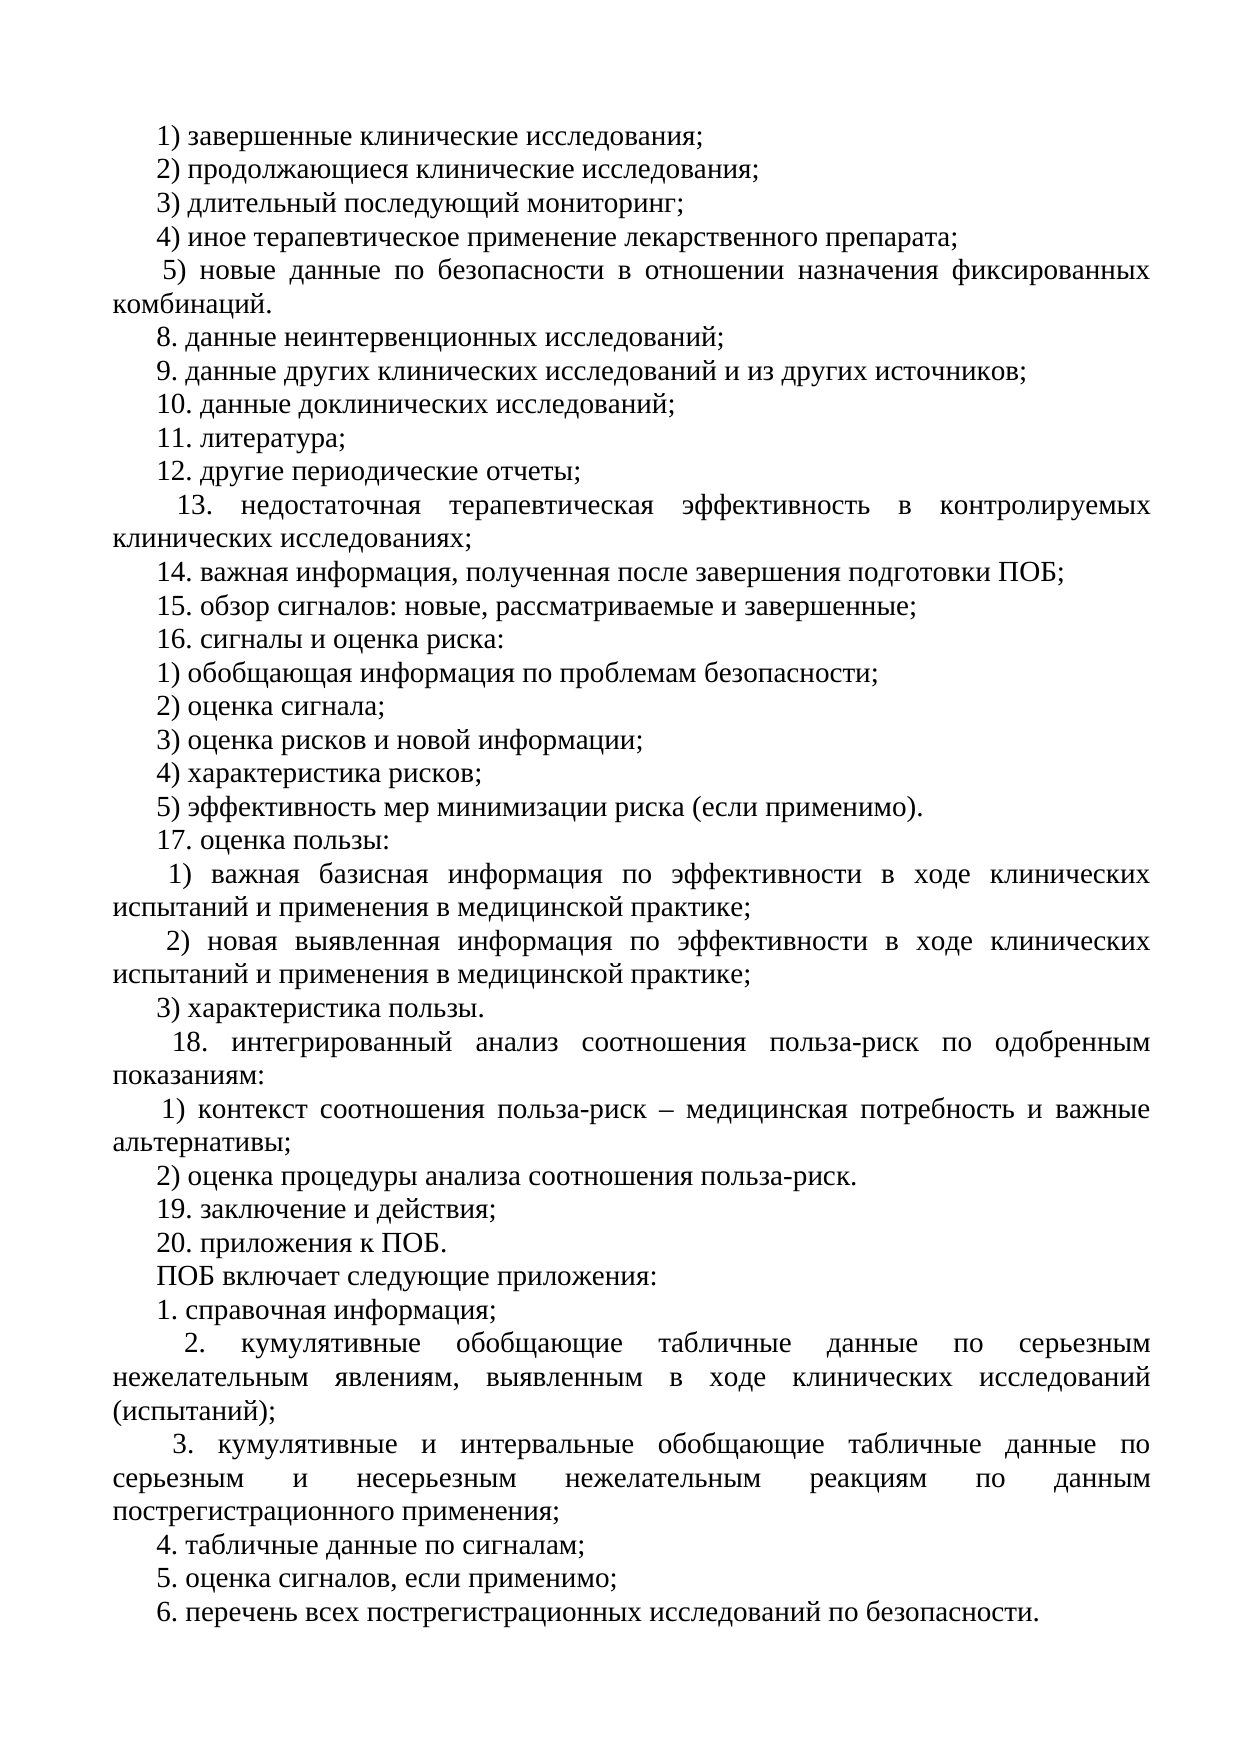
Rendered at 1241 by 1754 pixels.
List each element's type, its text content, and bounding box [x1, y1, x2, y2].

text 4) иное терапевтическое применение лекарственного препарата; [112, 219, 1152, 252]
text 1) важная базисная информация по эффективности в ходе клинических испытаний и применения в медицинской практике; [112, 856, 1152, 923]
text 8. данные неинтервенционных исследований; [112, 319, 1152, 353]
text 15. обзор сигналов: новые, рассматриваемые и завершенные; [112, 588, 1152, 621]
text 17. оценка пользы: [112, 822, 1152, 856]
text 19. заключение и действия; [112, 1191, 1152, 1225]
text 12. другие периодические отчеты; [112, 453, 1152, 487]
text 3. кумулятивные и интервальные обобщающие табличные данные по серьезным и несерьезным нежелательным реакциям по данным пострегистрационного применения; [112, 1426, 1152, 1527]
text 1. справочная информация; [112, 1292, 1152, 1326]
text 3) длительный последующий мониторинг; [112, 185, 1152, 219]
text 20. приложения к ПОБ. [112, 1225, 1152, 1258]
text 4) характеристика рисков; [112, 755, 1152, 789]
text 1) обобщающая информация по проблемам безопасности; [112, 655, 1152, 688]
text 3) характеристика пользы. [112, 990, 1152, 1024]
text 10. данные доклинических исследований; [112, 386, 1152, 420]
text 4. табличные данные по сигналам; [112, 1527, 1152, 1560]
text ПОБ включает следующие приложения: [112, 1258, 1152, 1292]
text 3) оценка рисков и новой информации; [112, 722, 1152, 755]
text 1) завершенные клинические исследования; [112, 118, 1152, 152]
text 11. литература; [112, 420, 1152, 453]
text 5. оценка сигналов, если применимо; [112, 1560, 1152, 1594]
text 1) контекст соотношения польза-риск – медицинская потребность и важные альтернативы; [112, 1091, 1152, 1158]
text 6. перечень всех пострегистрационных исследований по безопасности. [112, 1594, 1152, 1627]
text 2. кумулятивные обобщающие табличные данные по серьезным нежелательным явлениям, выявленным в ходе клинических исследований (испытаний); [112, 1326, 1152, 1426]
text 5) эффективность мер минимизации риска (если применимо). [112, 789, 1152, 822]
text 18. интегрированный анализ соотношения польза-риск по одобренным показаниям: [112, 1024, 1152, 1091]
text 2) оценка сигнала; [112, 688, 1152, 722]
text 9. данные других клинических исследований и из других источников; [112, 353, 1152, 386]
text 5) новые данные по безопасности в отношении назначения фиксированных комбинаций. [112, 252, 1152, 319]
text 16. сигналы и оценка риска: [112, 621, 1152, 655]
text 2) новая выявленная информация по эффективности в ходе клинических испытаний и применения в медицинской практике; [112, 923, 1152, 990]
text 2) продолжающиеся клинические исследования; [112, 152, 1152, 185]
text 14. важная информация, полученная после завершения подготовки ПОБ; [112, 554, 1152, 588]
text 2) оценка процедуры анализа соотношения польза-риск. [112, 1158, 1152, 1191]
text 13. недостаточная терапевтическая эффективность в контролируемых клинических исследованиях; [112, 487, 1152, 554]
